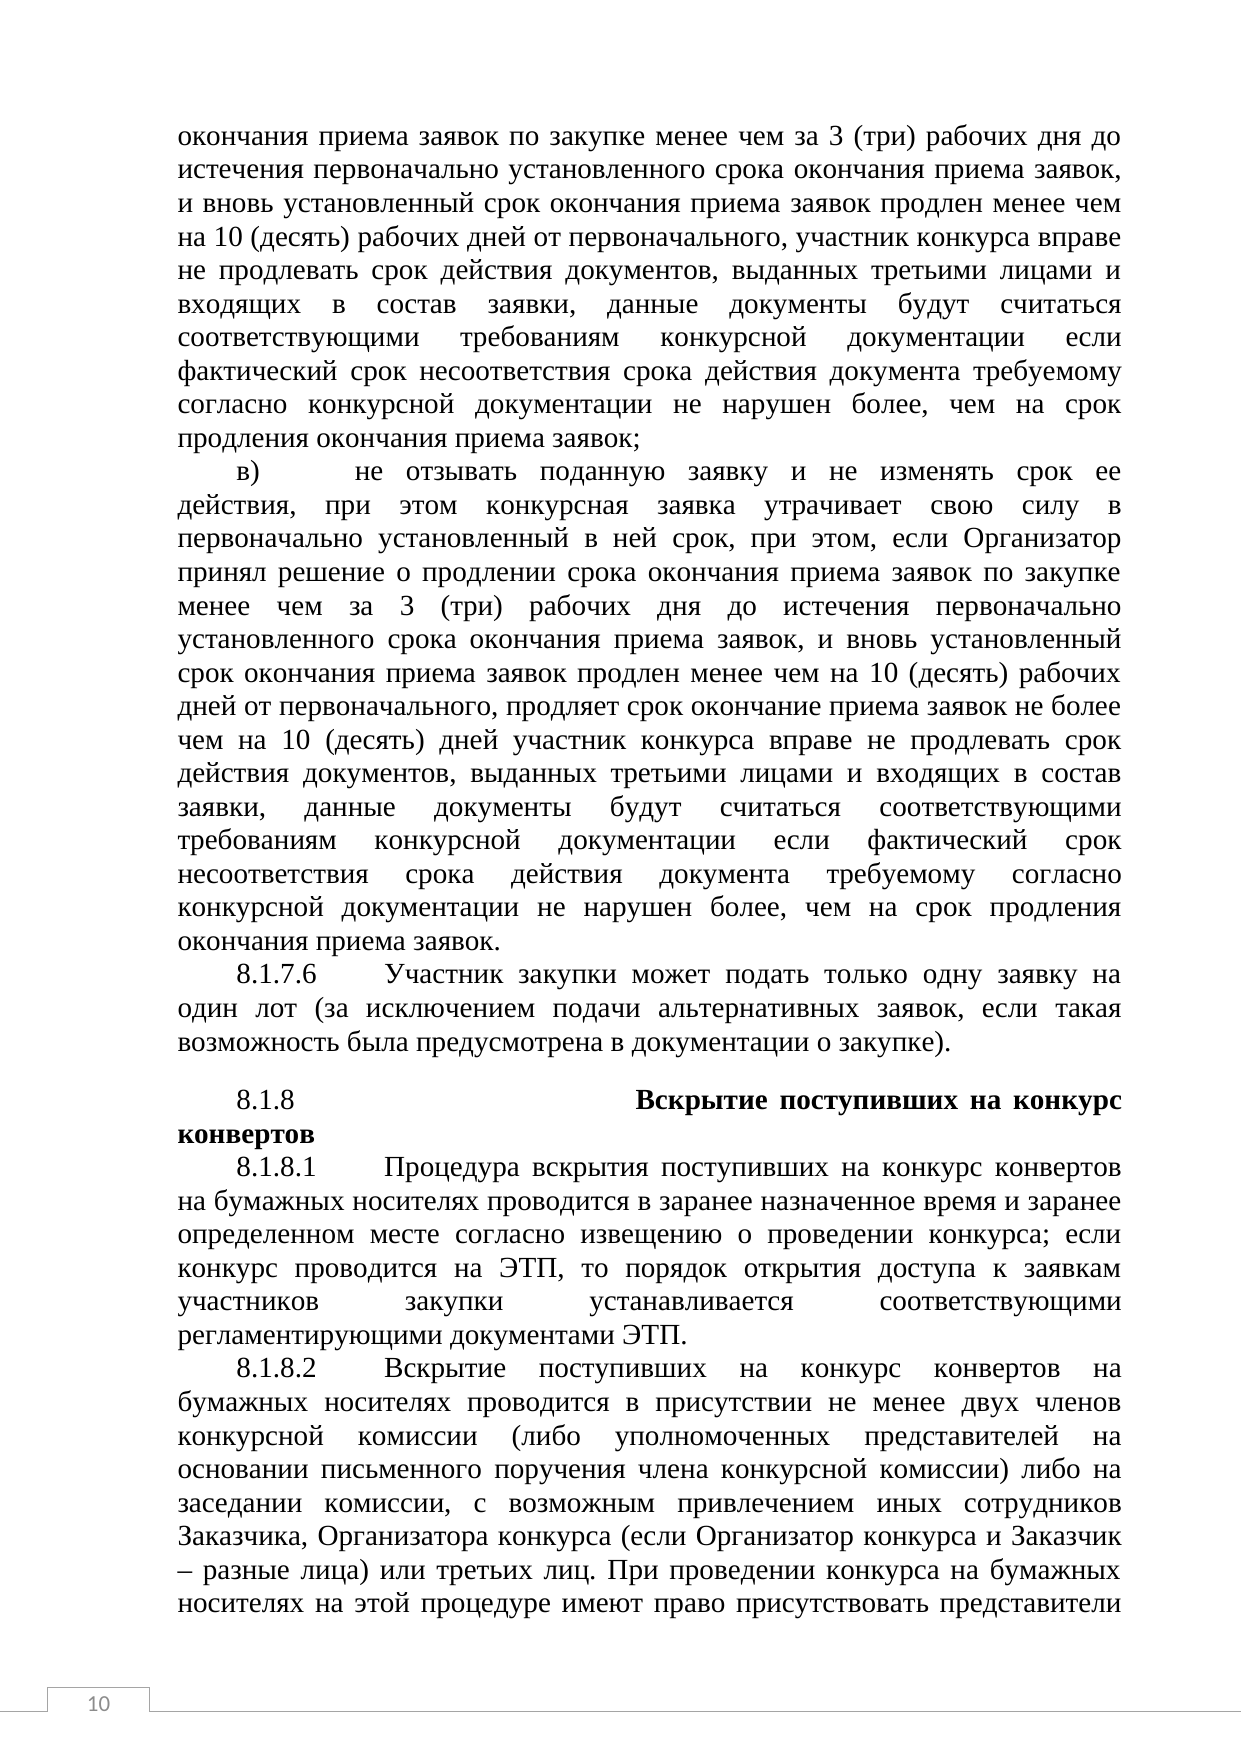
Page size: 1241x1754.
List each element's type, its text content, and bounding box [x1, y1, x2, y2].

list Процедура вскрытия поступивших на конкурс конвертов на бумажных носителях проводится в заранее назначенное время и заранее определенном месте согласно извещению о проведении конкурса; если конкурс проводится на ЭТП, то порядок открытия доступа к заявкам участников закупки устанавливается соответствующими регламентирующими документами ЭТП. [177, 1149, 1122, 1351]
text Вскрытие поступивших на конкурс конвертов [177, 1082, 1122, 1149]
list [177, 1351, 1122, 1619]
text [177, 118, 1122, 453]
list Участник закупки может подать только одну заявку на один лот (за исключением подачи альтернативных заявок, если такая возможность была предусмотрена в документации о закупке). [177, 957, 1122, 1057]
text не отзывать поданную заявку и не изменять срок ее действия, при этом конкурсная заявка утрачивает свою силу в первоначально установленный в ней срок, при этом, если Организатор принял решение о продлении срока окончания приема заявок по закупке менее чем за 3 (три) рабочих дня до истечения первоначально установленного срока окончания приема заявок, и вновь установленный срок окончания приема заявок продлен менее чем на 10 (десять) рабочих дней от первоначального, продляет срок окончание приема заявок не более чем на 10 (десять) дней участник конкурса вправе не продлевать срок действия документов, выданных третьими лицами и входящих в состав заявки, данные документы будут считаться соответствующими требованиям конкурсной документации если фактический срок несоответствия срока действия документа требуемому согласно конкурсной документации не нарушен более, чем на срок продления окончания приема заявок. [177, 453, 1122, 957]
